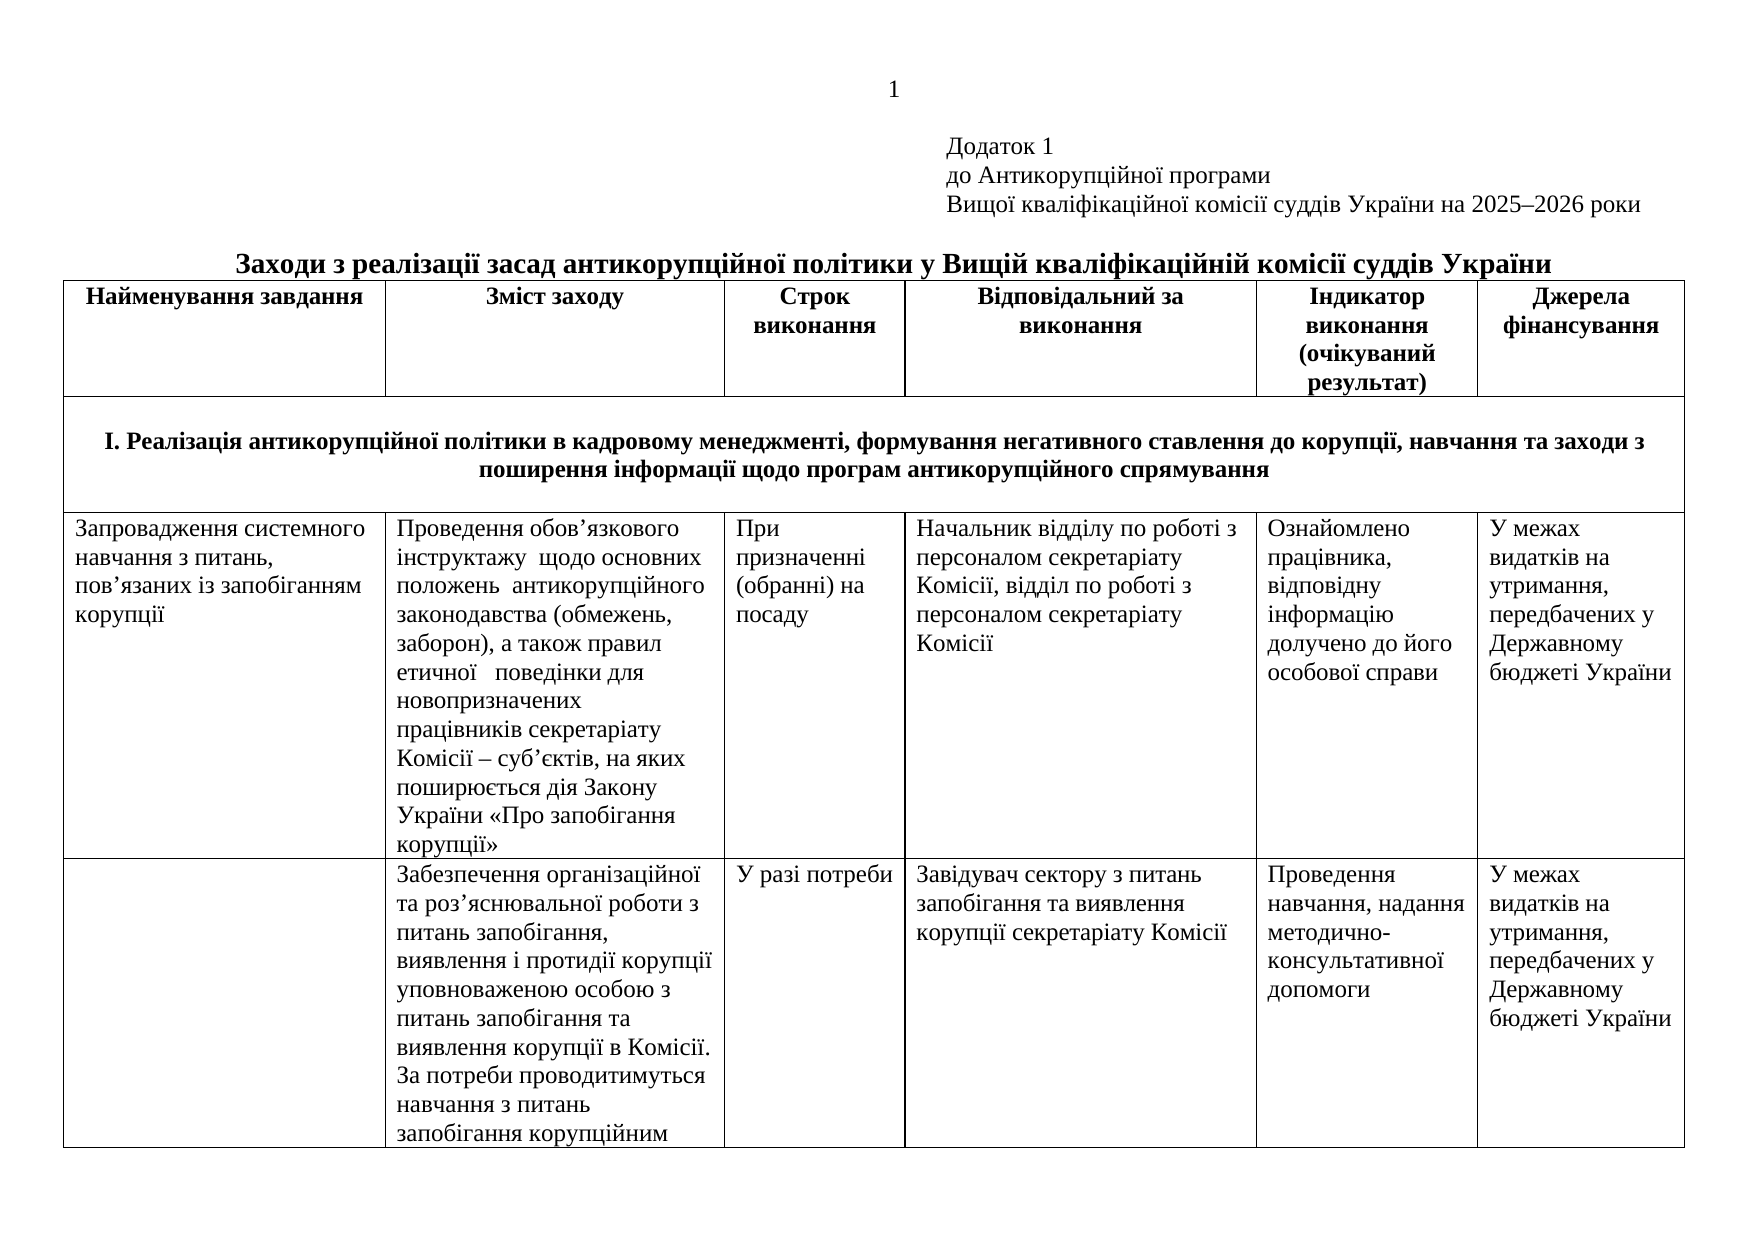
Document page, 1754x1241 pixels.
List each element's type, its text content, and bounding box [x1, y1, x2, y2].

table_header Джерела фінансування [1478, 281, 1684, 396]
table_header Індикатор виконання (очікуваний результат) [1257, 281, 1477, 396]
table_cell Ознайомлено працівника, відповідну інформацію долучено до його особової справи [1257, 513, 1477, 858]
table_cell У разі потреби [725, 859, 904, 1147]
table_header Зміст заходу [386, 281, 724, 396]
table_cell Проведення обов’язкового інструктажу щодо основних положень антикорупційного законодавства (обмежень, заборон), а також правил етичної поведінки для новопризначених працівників секретаріату Комісії – суб’єктів, на яких поширюється дія Закону України «Про запобігання корупції» [386, 513, 724, 858]
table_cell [386, 859, 724, 1147]
table_cell Запровадження системного навчання з питань, пов’язаних із запобіганням корупції [64, 513, 385, 858]
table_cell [1257, 859, 1477, 1147]
text Заходи з реалізації засад антикорупційної політики у Вищій кваліфікаційній комісії суддів України [75, 246, 1713, 280]
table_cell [1478, 859, 1684, 1147]
text Додаток 1 [75, 131, 1713, 160]
text Вищої кваліфікаційної комісії суддів України на 2025–2026 роки [75, 189, 1713, 218]
table_header Найменування завдання [64, 281, 385, 396]
table_header Строк виконання [725, 281, 904, 396]
table_cell При призначенні (обранні) на посаду [725, 513, 904, 858]
text до Антикорупційної програми [75, 160, 1713, 189]
table_cell Начальник відділу по роботі з персоналом секретаріату Комісії, відділ по роботі з персоналом секретаріату Комісії [906, 513, 1256, 858]
table_cell І. Реалізація антикорупційної політики в кадровому менеджменті, формування негативного ставлення до корупції, навчання та заходи з поширення інформації щодо програм антикорупційного спрямування [64, 397, 1684, 512]
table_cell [906, 859, 1256, 1147]
table_header Відповідальний за виконання [906, 281, 1256, 396]
table_cell [64, 859, 385, 1147]
table_cell У межах видатків на утримання, передбачених у Державному бюджеті України [1478, 513, 1684, 858]
